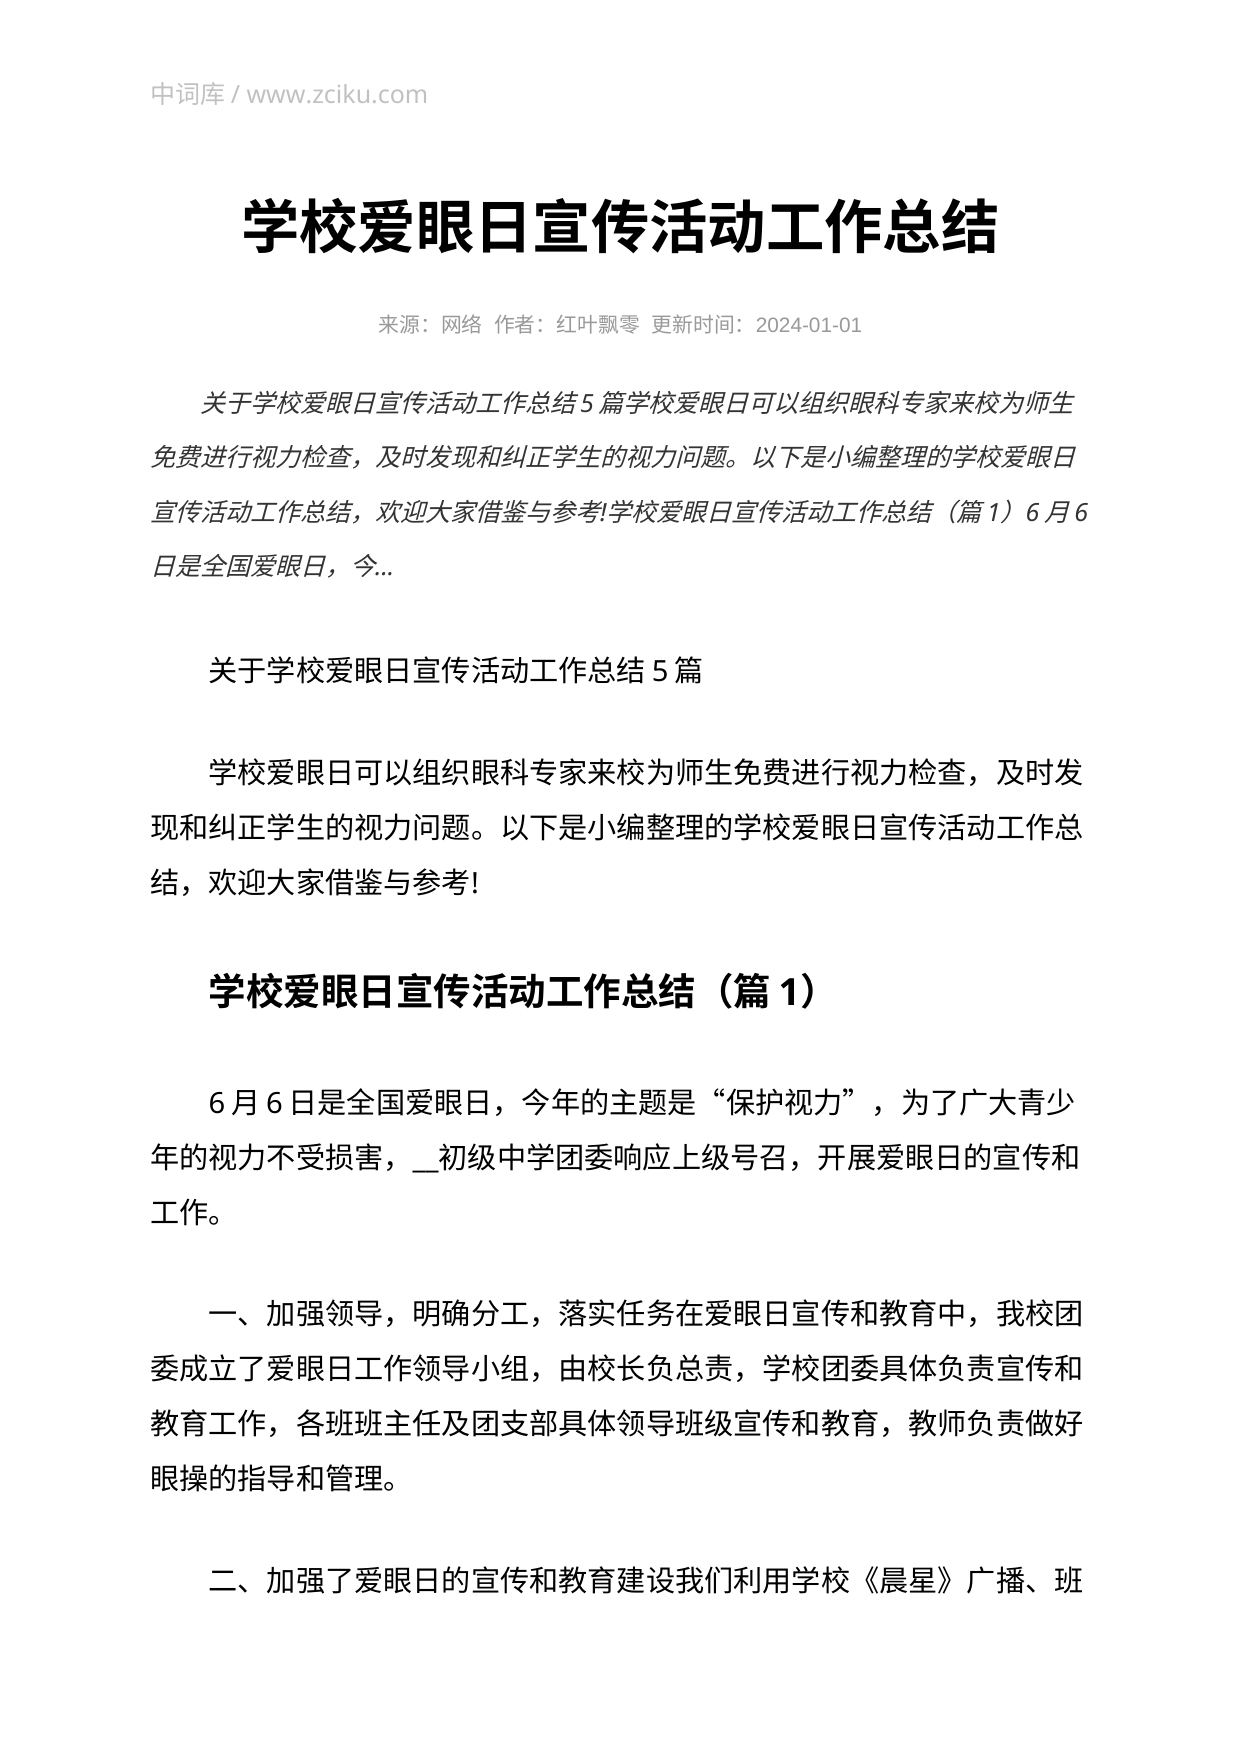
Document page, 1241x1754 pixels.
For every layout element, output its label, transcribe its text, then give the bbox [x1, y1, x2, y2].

text 关于学校爱眼日宣传活动工作总结5篇学校爱眼日可以组织眼科专家来校为师生免费进行视力检查，及时发现和纠正学生的视力问题。以下是小编整理的学校爱眼日宣传活动工作总结，欢迎大家借鉴与参考!学校爱眼日宣传活动工作总结（篇1）6月6日是全国爱眼日，今... [150, 383, 1090, 583]
text 6月6日是全国爱眼日，今年的主题是“保护视力”，为了广大青少年的视力不受损害，__初级中学团委响应上级号召，开展爱眼日的宣传和工作。 [150, 1079, 1090, 1231]
text 关于学校爱眼日宣传活动工作总结5篇 [150, 648, 1090, 690]
subtitle 学校爱眼日宣传活动工作总结 [150, 181, 1090, 266]
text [150, 1557, 1090, 1600]
text 学校爱眼日可以组织眼科专家来校为师生免费进行视力检查，及时发现和纠正学生的视力问题。以下是小编整理的学校爱眼日宣传活动工作总结，欢迎大家借鉴与参考! [150, 750, 1090, 902]
text 一、加强领导，明确分工，落实任务在爱眼日宣传和教育中，我校团委成立了爱眼日工作领导小组，由校长负总责，学校团委具体负责宣传和教育工作，各班班主任及团支部具体领导班级宣传和教育，教师负责做好眼操的指导和管理。 [150, 1291, 1090, 1498]
text 来源：网络 作者：红叶飘零 更新时间：2024-01-01 [150, 313, 1090, 337]
text 学校爱眼日宣传活动工作总结（篇1） [150, 962, 1090, 1016]
